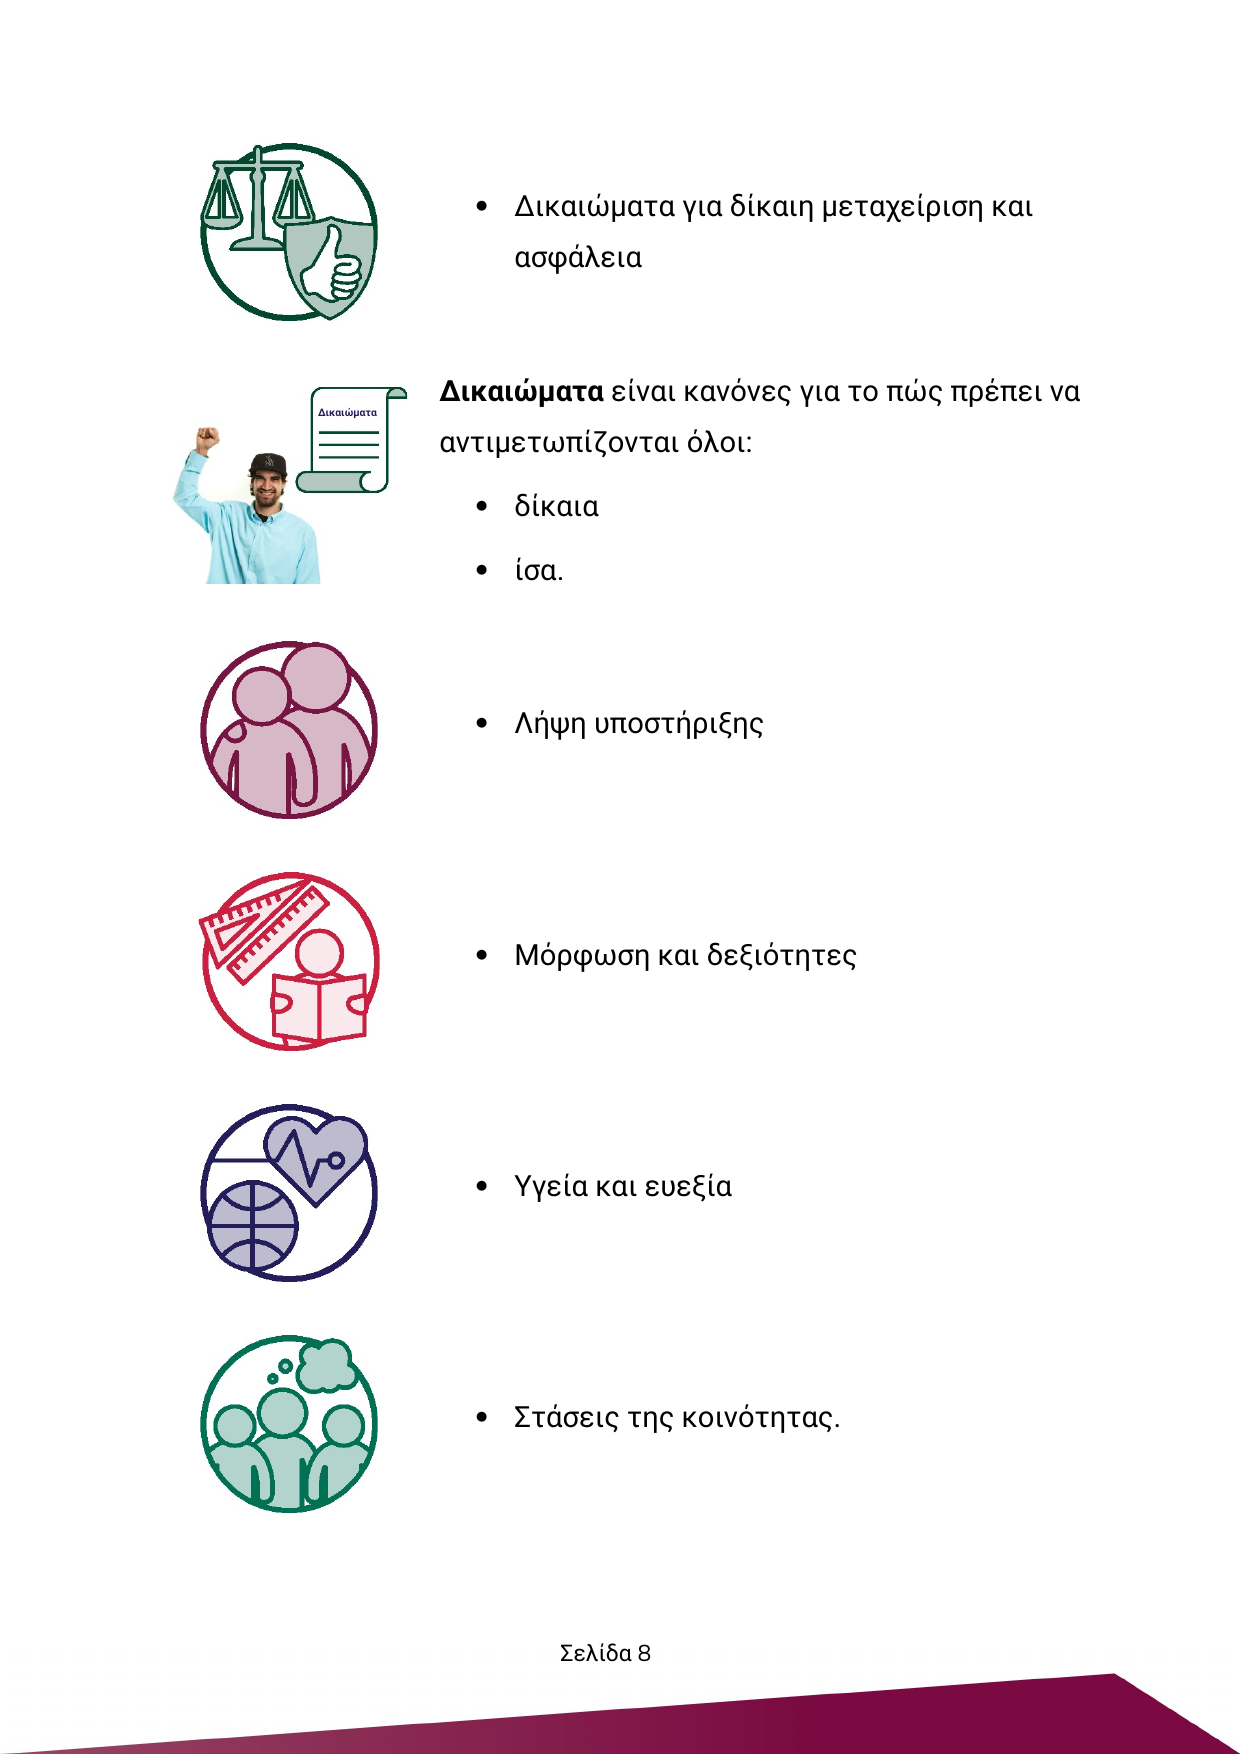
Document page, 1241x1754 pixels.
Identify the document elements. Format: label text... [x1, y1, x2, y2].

table_cell [150, 362, 428, 617]
table_cell Υγεία και ευεξία [428, 1079, 1113, 1311]
table_cell [150, 848, 428, 1079]
picture [200, 1104, 378, 1282]
table_header [150, 118, 428, 362]
picture [200, 143, 378, 321]
table_header Δικαιώματα για δίκαιη μεταχείριση και ασφάλεια [428, 118, 1113, 362]
table_cell [150, 617, 428, 848]
table_cell [150, 1311, 428, 1542]
picture [198, 872, 380, 1051]
picture [0, 1634, 1241, 1754]
table_cell Στάσεις της κοινότητας. [428, 1311, 1113, 1542]
table_cell Δικαιώματα είναι κανόνες για το πώς πρέπει να αντιμετωπίζονται όλοι: δίκαια ίσα. [428, 362, 1113, 617]
table_cell Λήψη υποστήριξης [428, 617, 1113, 848]
table_cell [150, 1079, 428, 1311]
table_cell Μόρφωση και δεξιότητες [428, 848, 1113, 1079]
picture [200, 1335, 378, 1513]
picture [170, 387, 408, 584]
picture [200, 641, 378, 819]
